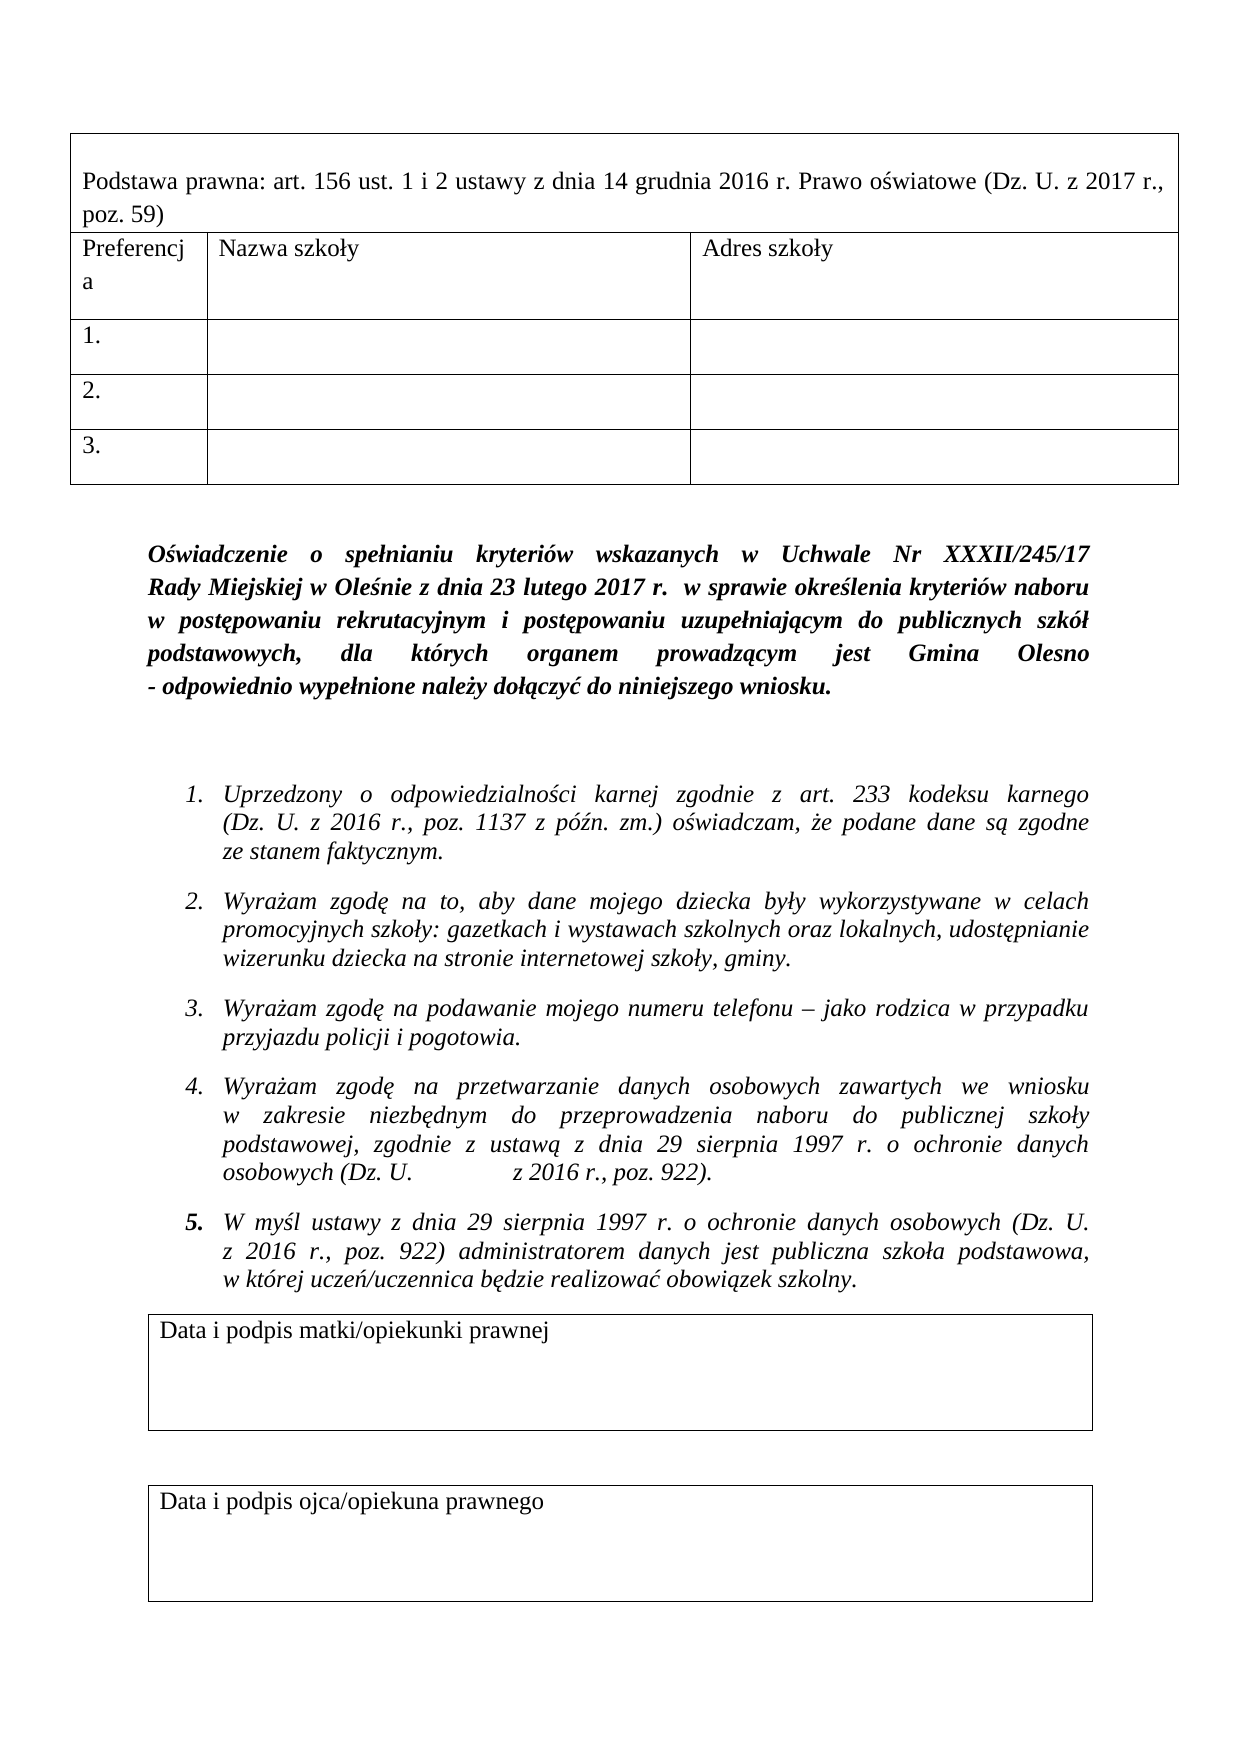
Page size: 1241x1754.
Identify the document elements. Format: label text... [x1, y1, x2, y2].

table_cell 2. [71, 375, 207, 429]
text Oświadczenie o spełnianiu kryteriów wskazanych w Uchwale Nr XXXII/245/17 Rady Miejskiej w Oleśnie z dnia 23 lutego 2017 r. w sprawie określenia kryteriów naboru w postępowaniu rekrutacyjnym i postępowaniu uzupełniającym do publicznych szkół podstawowych, dla których organem prowadzącym jest Gmina Olesno - odpowiednio wypełnione należy dołączyć do niniejszego wniosku. [148, 539, 1093, 700]
table_cell [208, 320, 690, 374]
table_cell Nazwa szkoły [208, 233, 690, 319]
table_cell [208, 430, 690, 484]
table_cell [691, 375, 1178, 429]
table_header Data i podpis ojca/opiekuna prawnego [149, 1486, 1092, 1601]
table_cell [691, 320, 1178, 374]
table_cell 3. [71, 430, 207, 484]
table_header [71, 134, 1178, 232]
list Wyrażam zgodę na podawanie mojego numeru telefonu – jako rodzica w przypadku przyjazdu policji i pogotowia. [185, 993, 1093, 1050]
table_cell [691, 430, 1178, 484]
list W myśl ustawy z dnia 29 sierpnia 1997 r. o ochronie danych osobowych (Dz. U. z 2016 r., poz. 922) administratorem danych jest publiczna szkoła podstawowa, w której uczeń/uczennica będzie realizować obowiązek szkolny. [185, 1207, 1093, 1293]
table_header Data i podpis matki/opiekunki prawnej [149, 1315, 1092, 1430]
list Wyrażam zgodę na przetwarzanie danych osobowych zawartych we wniosku w zakresie niezbędnym do przeprowadzenia naboru do publicznej szkoły podstawowej, zgodnie z ustawą z dnia 29 sierpnia 1997 r. o ochronie danych osobowych (Dz. U. z 2016 r., poz. 922). [185, 1071, 1093, 1186]
list Wyrażam zgodę na to, aby dane mojego dziecka były wykorzystywane w celach promocyjnych szkoły: gazetkach i wystawach szkolnych oraz lokalnych, udostępnianie wizerunku dziecka na stronie internetowej szkoły, gminy. [185, 886, 1093, 972]
table_cell Adres szkoły [691, 233, 1178, 319]
table_cell 1. [71, 320, 207, 374]
table_cell Preferencja [71, 233, 207, 319]
table_cell [208, 375, 690, 429]
list Uprzedzony o odpowiedzialności karnej zgodnie z art. 233 kodeksu karnego (Dz. U. z 2016 r., poz. 1137 z późn. zm.) oświadczam, że podane dane są zgodne ze stanem faktycznym. [185, 779, 1093, 865]
